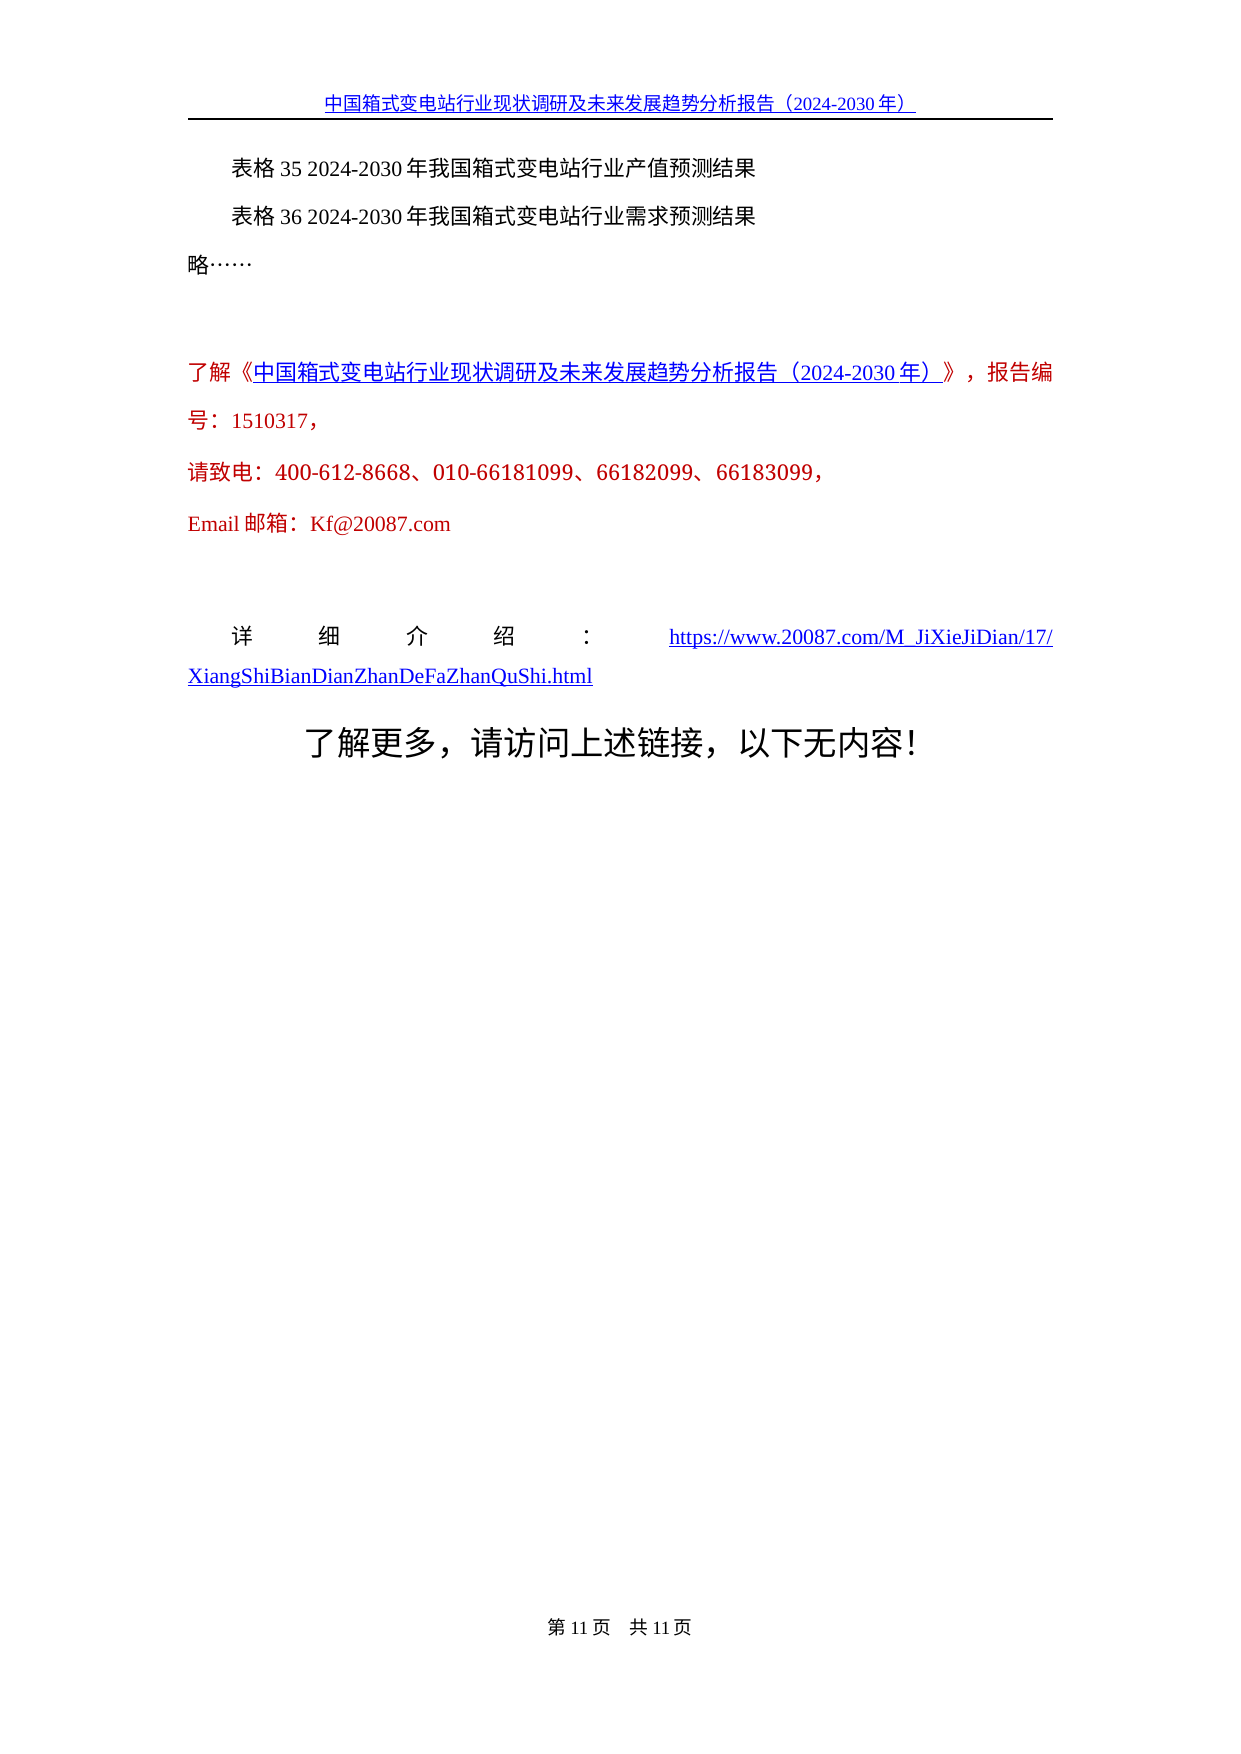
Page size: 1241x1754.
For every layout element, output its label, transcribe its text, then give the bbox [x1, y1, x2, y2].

text 详细介绍：https://www.20087.com/M_JiXieJiDian/17/XiangShiBianDianZhanDeFaZhanQuShi.html [187, 619, 1053, 692]
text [187, 150, 1053, 280]
text 请致电：400-612-8668、010-66181099、66182099、66183099， [187, 454, 1053, 487]
text 了解《中国箱式变电站行业现状调研及未来发展趋势分析报告（2024-2030年）》，报告编号：1510317， [187, 354, 1053, 435]
title 了解更多，请访问上述链接，以下无内容！ [187, 708, 1053, 773]
text Email邮箱：Kf@20087.com [187, 506, 1053, 538]
